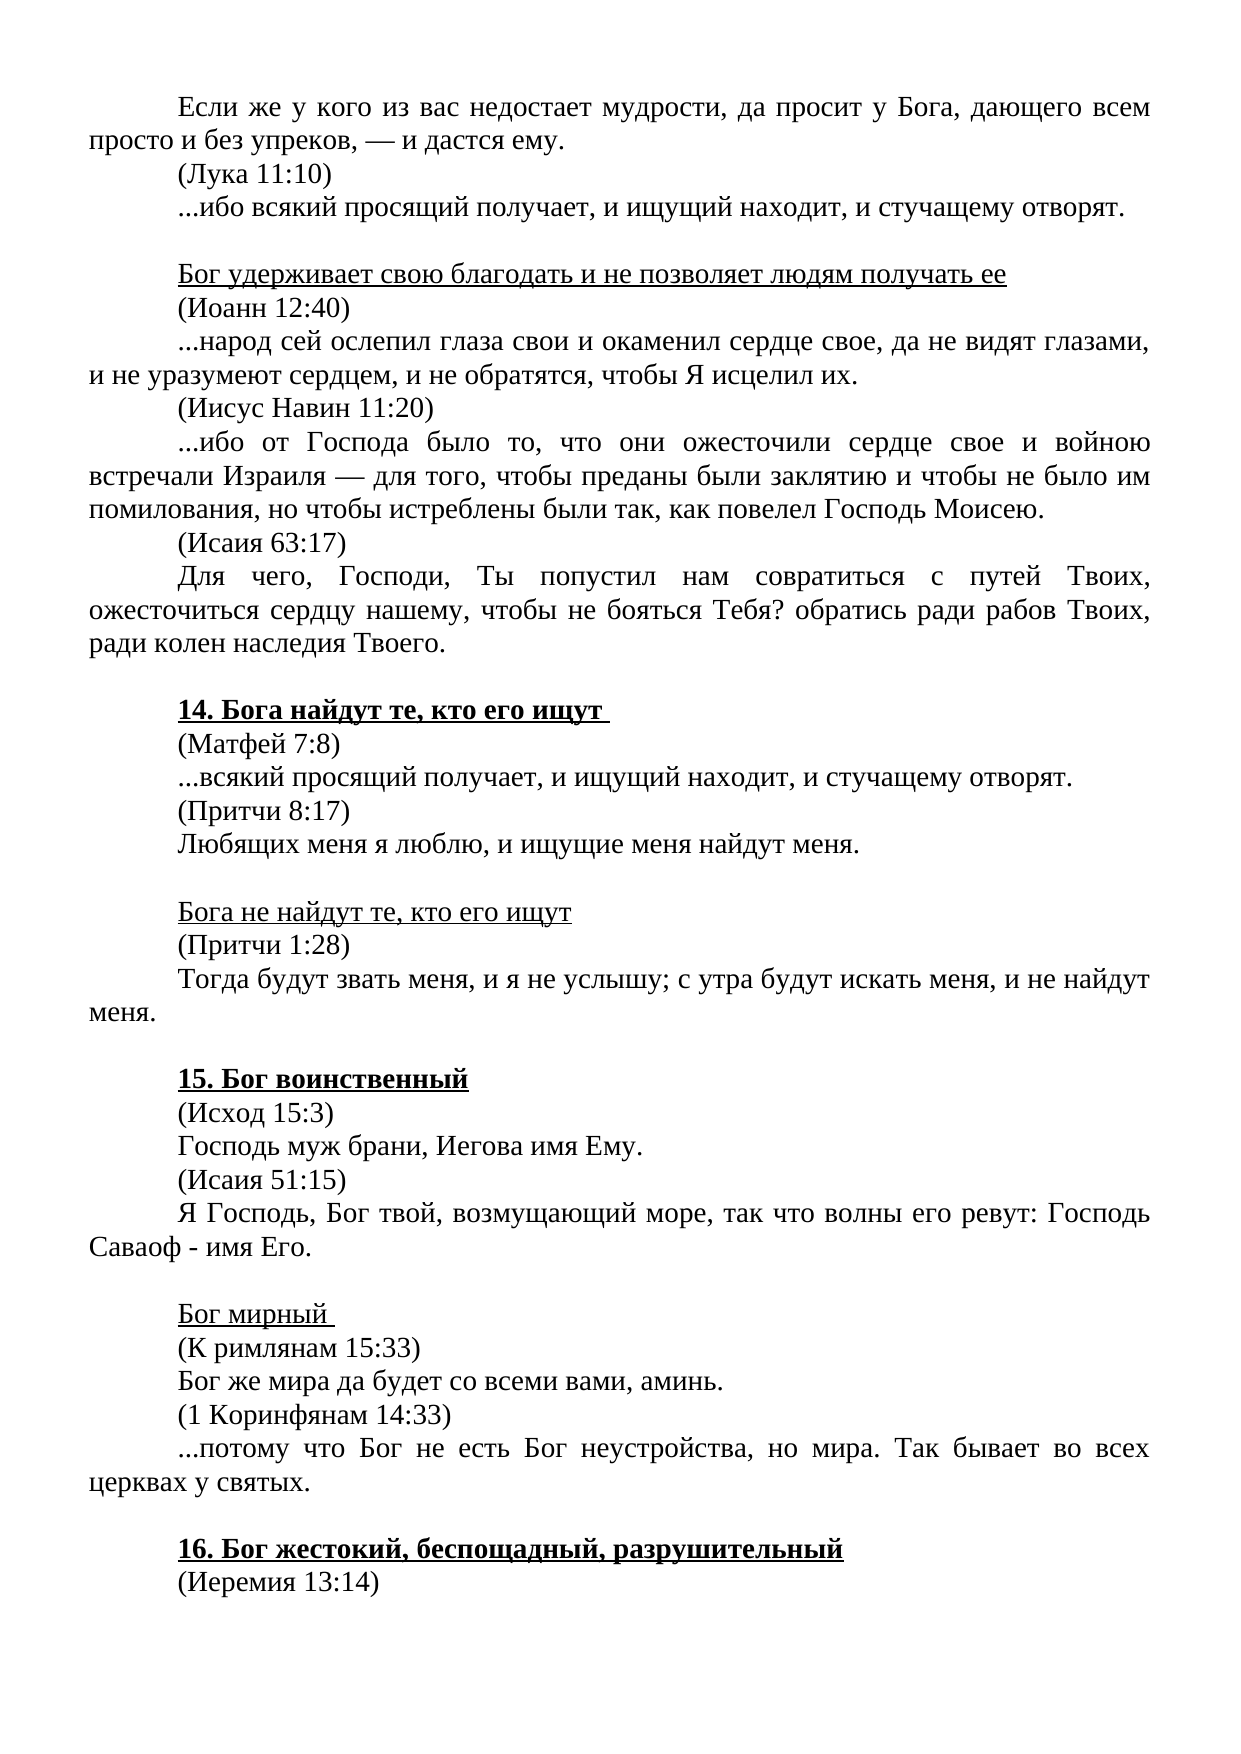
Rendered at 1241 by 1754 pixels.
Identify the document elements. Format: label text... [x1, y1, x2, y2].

text (Притчи 8:17) [89, 793, 1152, 827]
text (Иеремия 13:14) [89, 1564, 1152, 1598]
text ...всякий просящий получает, и ищущий находит, и стучащему отворят. [89, 759, 1152, 793]
text Бог мирный [89, 1296, 1152, 1330]
text ...ибо всякий просящий получает, и ищущий находит, и стучащему отворят. [89, 189, 1152, 223]
text Тогда будут звать меня, и я не услышу; с утра будут искать меня, и не найдут меня. [89, 961, 1152, 1028]
text (Притчи 1:28) [89, 927, 1152, 961]
text ...ибо от Господа было то, что они ожесточили сердце свое и войною встречали Израиля — для того, чтобы преданы были заклятию и чтобы не было им помилования, но чтобы истреблены были так, как повелел Господь Моисею. [89, 424, 1152, 525]
text (К римлянам 15:33) [89, 1330, 1152, 1363]
text (Исаия 51:15) [89, 1162, 1152, 1196]
text Любящих меня я люблю, и ищущие меня найдут меня. [89, 827, 1152, 860]
text (1 Коринфянам 14:33) [89, 1397, 1152, 1430]
text ...народ сей ослепил глаза свои и окаменил сердце свое, да не видят глазами, и не уразумеют сердцем, и не обратятся, чтобы Я исцелил их. [89, 323, 1152, 391]
text (Лука 11:10) [89, 156, 1152, 189]
text (Иисус Навин 11:20) [89, 391, 1152, 424]
text (Исход 15:3) [89, 1095, 1152, 1128]
text Для чего, Господи, Ты попустил нам совратиться с путей Твоих, ожесточиться сердцу нашему, чтобы не бояться Тебя? обратись ради рабов Твоих, ради колен наследия Твоего. [89, 558, 1152, 659]
text Если же у кого из вас недостает мудрости, да просит у Бога, дающего всем просто и без упреков, — и дастся ему. [89, 89, 1152, 156]
text (Матфей 7:8) [89, 726, 1152, 759]
text ...потому что Бог не есть Бог неустройства, но мира. Так бывает во всех церквах у святых. [89, 1430, 1152, 1497]
text 15. Бог воинственный [89, 1061, 1152, 1095]
text (Исаия 63:17) [89, 525, 1152, 558]
text Бог удерживает свою благодать и не позволяет людям получать ее [89, 256, 1152, 290]
text Я Господь, Бог твой, возмущающий море, так что волны его ревут: Господь Саваоф - имя Его. [89, 1196, 1152, 1263]
text 16. Бог жестокий, беспощадный, разрушительный [89, 1531, 1152, 1564]
text 14. Бога найдут те, кто его ищут [89, 692, 1152, 726]
text Бога не найдут те, кто его ищут [89, 894, 1152, 927]
text (Иоанн 12:40) [89, 290, 1152, 323]
text Бог же мира да будет со всеми вами, аминь. [89, 1363, 1152, 1397]
text Господь муж брани, Иегова имя Ему. [89, 1128, 1152, 1162]
